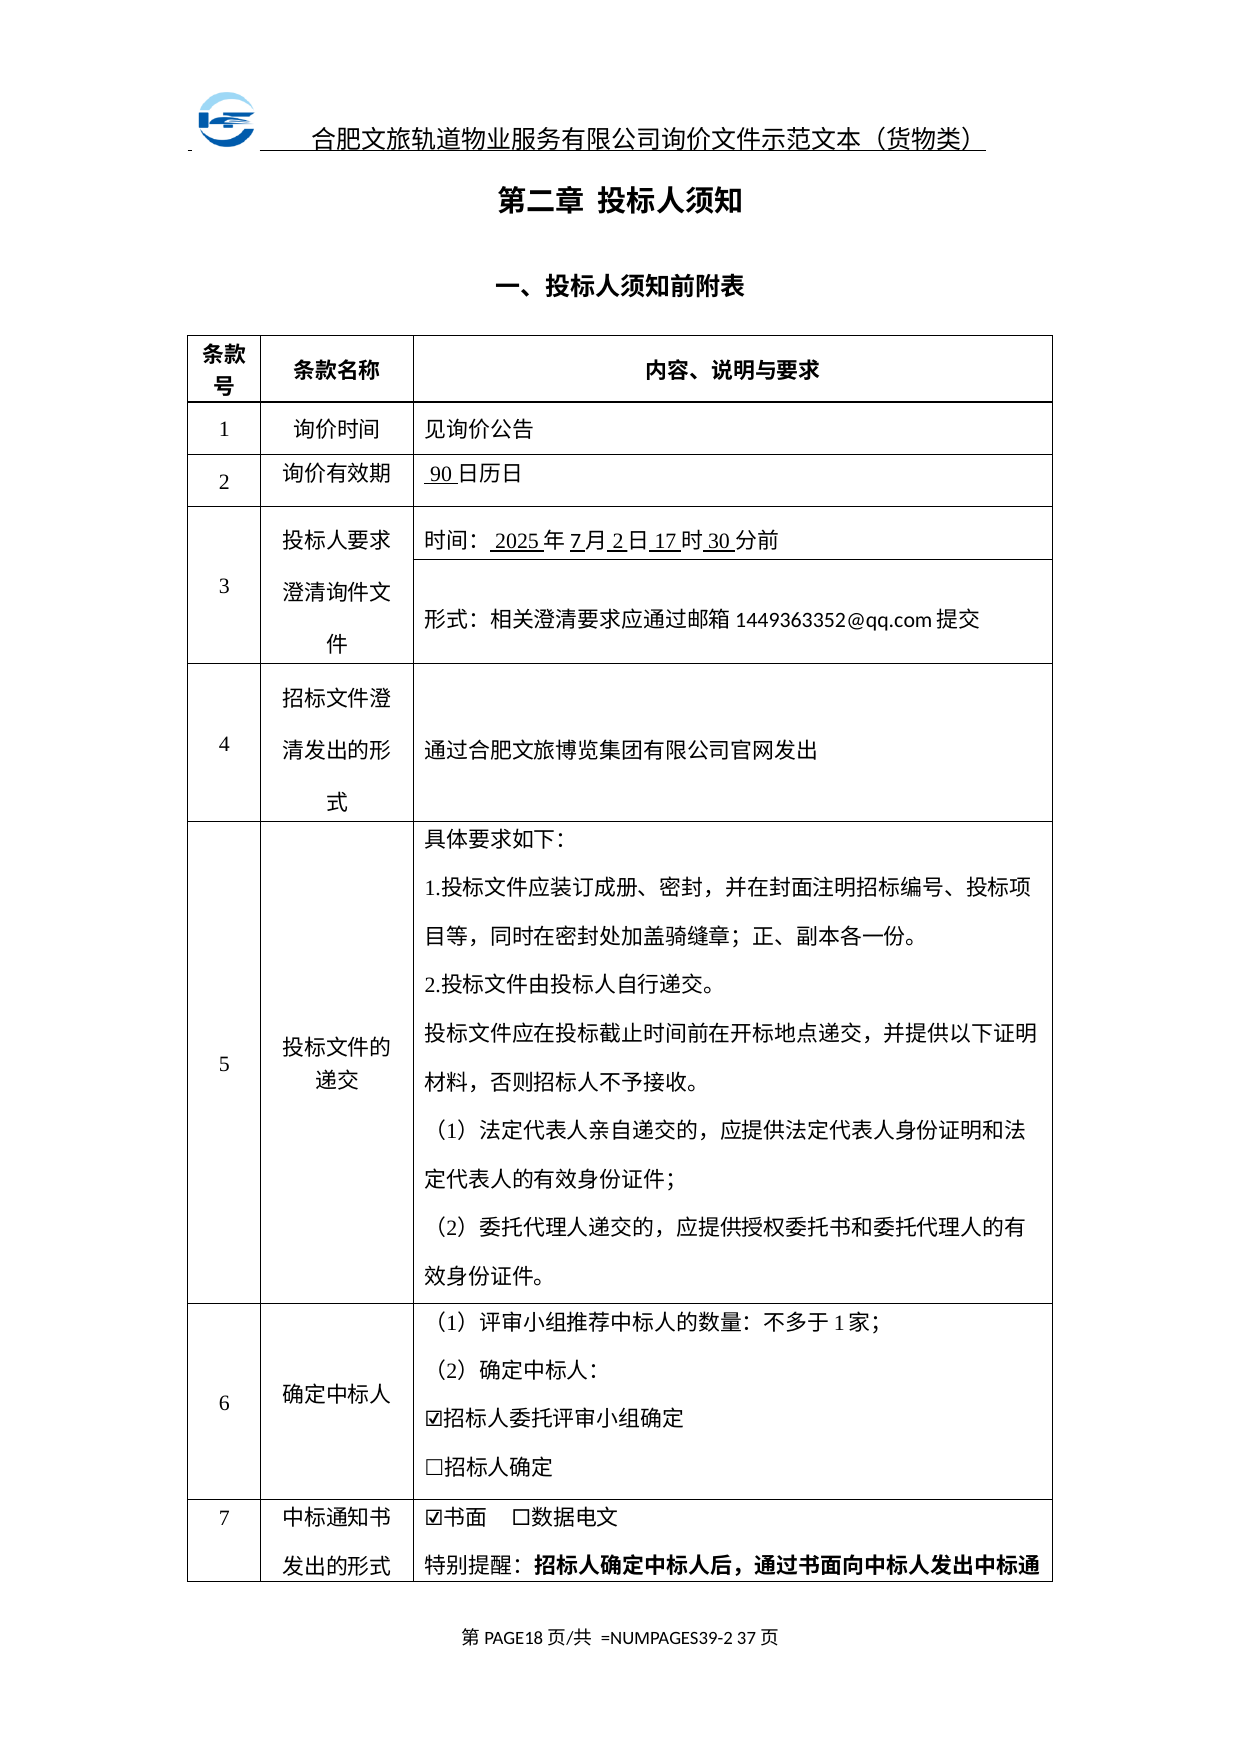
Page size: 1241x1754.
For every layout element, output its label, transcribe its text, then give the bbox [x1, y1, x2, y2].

text 第二章 投标人须知 [187, 166, 1053, 231]
table_cell 7 [188, 1500, 260, 1581]
table_cell 中标通知书发出的形式 [261, 1500, 413, 1581]
table_cell 评审小组推荐中标人的数量：不多于1家； （2）确定中标人： ☑招标人委托评审小组确定 招标人确定 [414, 1304, 1052, 1498]
table_cell 投标人要求澄清询件文件 [261, 507, 413, 663]
table_cell 形式：相关澄清要求应通过邮箱1449363352@qq.com提交 [414, 560, 1052, 663]
text 一、投标人须知前附表 [187, 252, 1053, 317]
table_header 内容、说明与要求 [414, 336, 1052, 401]
table_cell ☑书面 数据电文 特别提醒：招标人确定中标人后，通过书面向中标人发出中标通知书。 [414, 1500, 1052, 1581]
table_cell 2 [188, 455, 260, 506]
table_cell 投标文件的递交 [261, 822, 413, 1303]
table_cell 5 [188, 822, 260, 1303]
table_cell 90 日历日 [414, 455, 1052, 506]
picture [192, 90, 260, 149]
table_cell 时间： 2025 年7月 2日 17 时 30 分前 [414, 507, 1052, 559]
table_cell 询价有效期 [261, 455, 413, 506]
table_cell 3 [188, 507, 260, 663]
table_header 条款名称 [261, 336, 413, 401]
table_cell 6 [188, 1304, 260, 1498]
table_header 条款号 [188, 336, 260, 401]
table_cell 通过合肥文旅博览集团有限公司官网发出 [414, 664, 1052, 821]
table_cell 招标文件澄清发出的形式 [261, 664, 413, 821]
table_cell 具体要求如下： 1.投标文件应装订成册、密封，并在封面注明招标编号、投标项目等，同时在密封处加盖骑缝章；正、副本各一份。 2.投标文件由投标人自行递交。 投标文件应在投标截止时间前在开标地点递交，并提供以下证明材料，否则招标人不予接收。 （1）法定代表人亲自递交的，应提供法定代表人身份证明和法定代表人的有效身份证件； （2）委托代理人递交的，应提供授权委托书和委托代理人的有效身份证件。 [414, 822, 1052, 1303]
table_cell 见询价公告 [414, 403, 1052, 454]
table_cell 4 [188, 664, 260, 821]
table_cell 1 [188, 403, 260, 454]
table_cell 询价时间 [261, 403, 413, 454]
table_cell 确定中标人 [261, 1304, 413, 1498]
